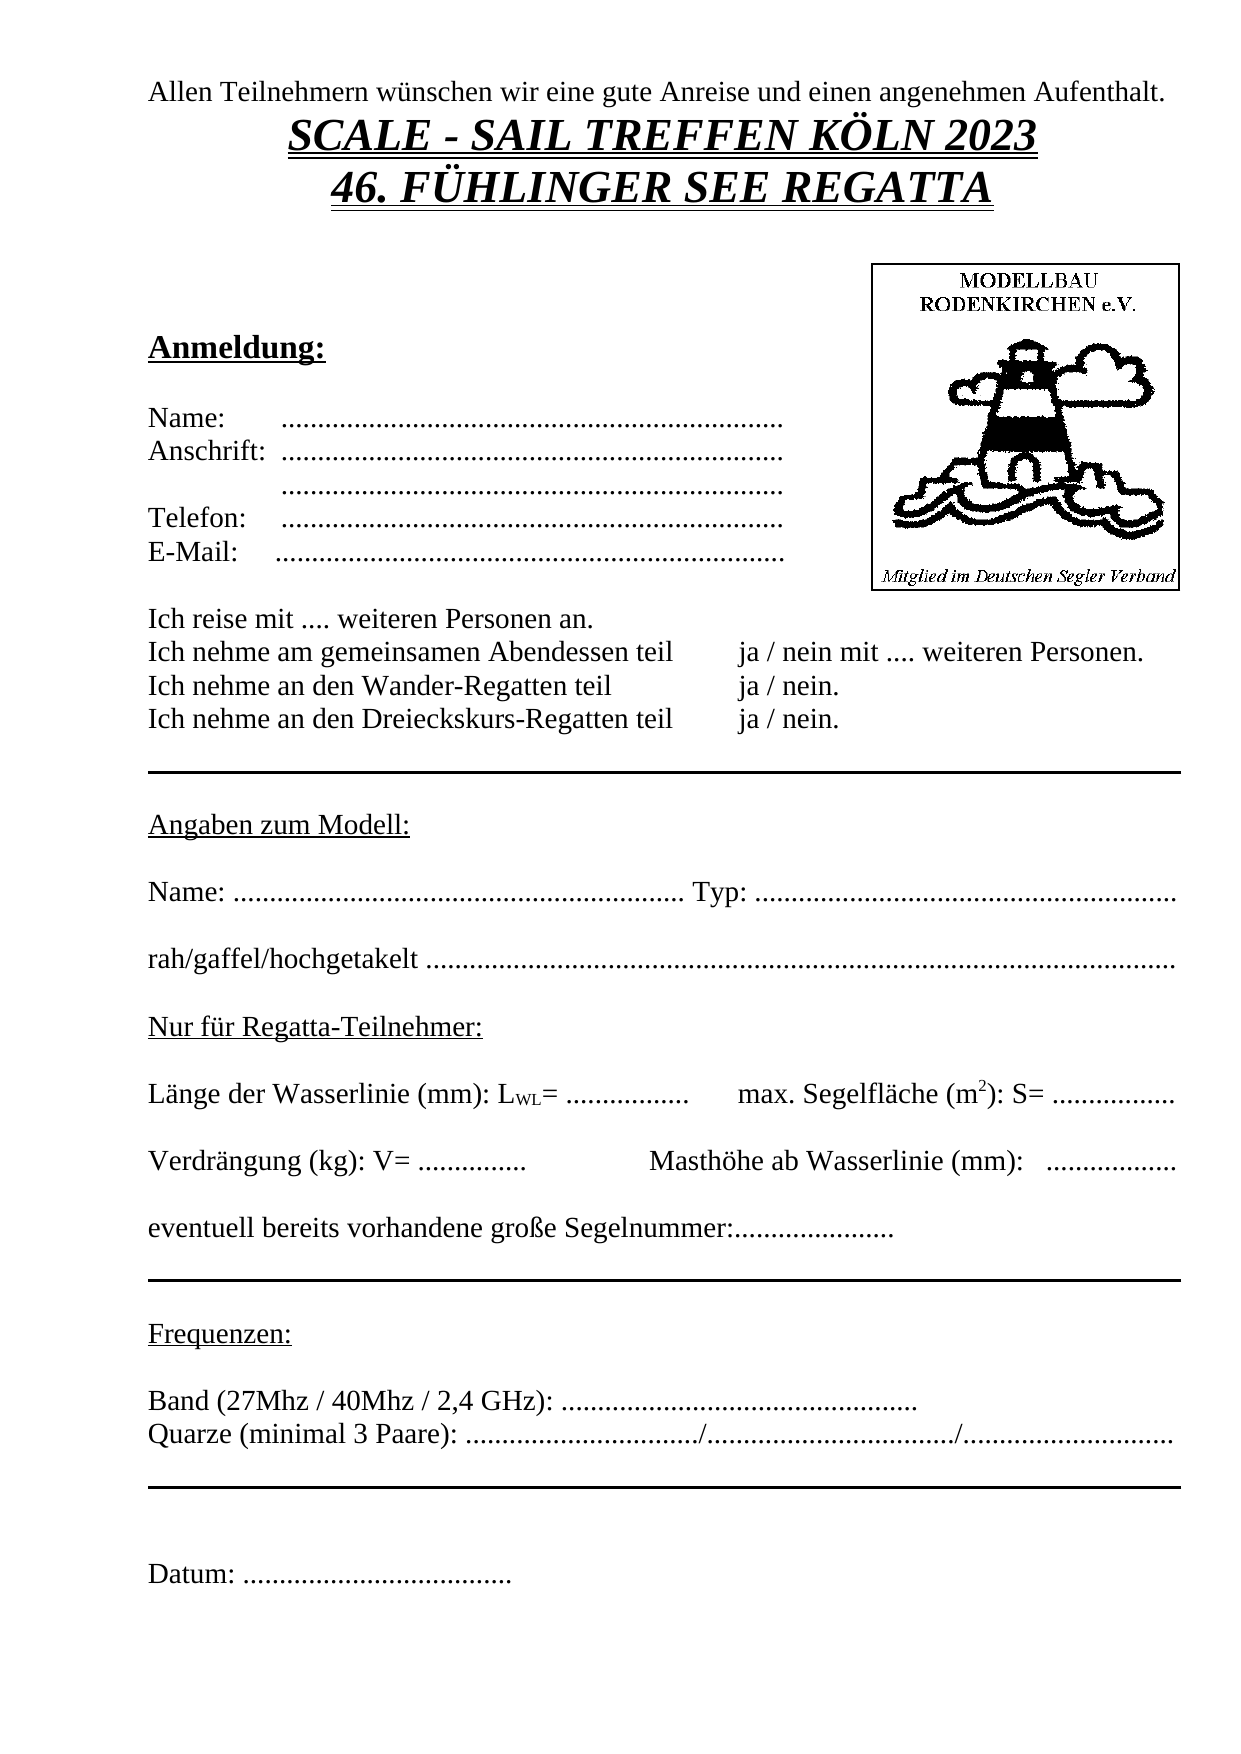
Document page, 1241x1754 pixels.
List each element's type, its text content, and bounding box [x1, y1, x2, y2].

text Frequenzen: [148, 1316, 1181, 1349]
text eventuell bereits vorhandene große Segelnummer:...................... [148, 1210, 1093, 1243]
text Allen Teilnehmern wünschen wir eine gute Anreise und einen angenehmen Aufenthalt. [148, 74, 1181, 107]
text Ich reise mit .... weiteren Personen an. [148, 601, 1181, 634]
text Name: .............................................................. Typ: .......................................................... [148, 874, 1181, 908]
text Ich nehme am gemeinsamen Abendessen teil ja / nein mit .... weiteren Personen. [148, 634, 1181, 668]
text Ich nehme an den Dreieckskurs-Regatten teil ja / nein. [148, 702, 1181, 735]
text Nur für Regatta-Teilnehmer: [148, 1009, 1181, 1042]
text Band (27Mhz / 40Mhz / 2,4 GHz): ................................................. [148, 1383, 1181, 1416]
text Länge der Wasserlinie (mm): LWL= ................. max. Segelfläche (m2): S= ................. [148, 1042, 1181, 1109]
text rah/gaffel/hochgetakelt ....................................................................................................... [148, 942, 1181, 975]
text Angaben zum Modell: [148, 807, 1181, 841]
text Anschrift: ..................................................................... ..................................................................... [148, 433, 871, 500]
text Anmeldung: [148, 289, 871, 366]
text Datum: ..................................... [148, 1556, 1181, 1613]
picture [873, 265, 1178, 589]
text Ich nehme an den Wander-Regatten teil ja / nein. [148, 668, 1181, 702]
text Quarze (minimal 3 Paare): ................................/................................../............................. [148, 1416, 1181, 1450]
text Verdrängung (kg): V= ............... Masthöhe ab Wasserlinie (mm): .................. [148, 1143, 1181, 1176]
text Name: ..................................................................... [148, 366, 871, 433]
title SCALE - SAIL TREFFEN KÖLN 2023 46. FÜHLINGER SEE REGATTA [148, 107, 1181, 213]
text E-Mail: ...................................................................... [148, 534, 871, 567]
text Telefon: ..................................................................... [148, 500, 871, 534]
